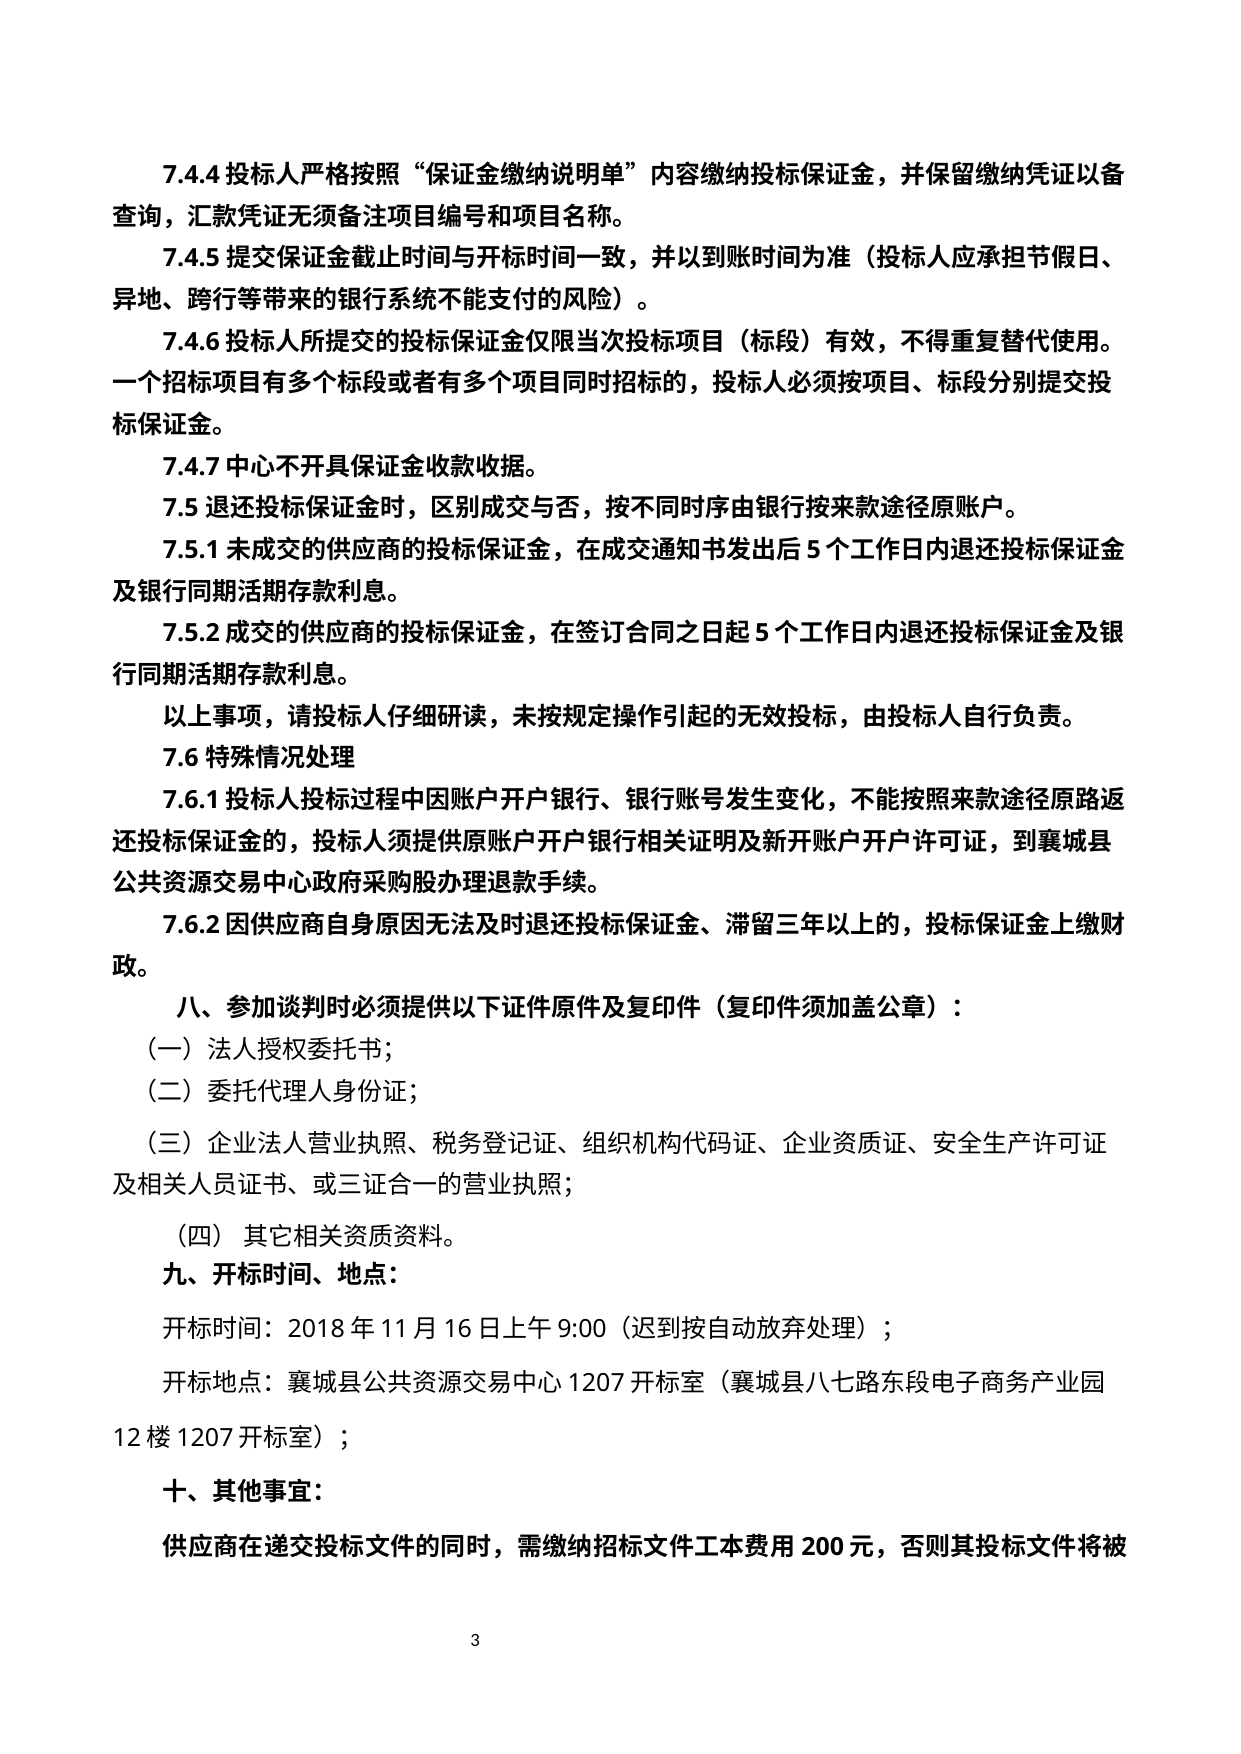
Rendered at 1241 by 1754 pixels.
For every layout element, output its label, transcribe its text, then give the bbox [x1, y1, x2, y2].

text 7.5 退还投标保证金时，区别成交与否，按不同时序由银行按来款途径原账户。 [112, 483, 1128, 525]
text 7.4.6投标人所提交的投标保证金仅限当次投标项目（标段）有效，不得重复替代使用。一个招标项目有多个标段或者有多个项目同时招标的，投标人必须按项目、标段分别提交投标保证金。 [112, 317, 1128, 442]
text 八、参加谈判时必须提供以下证件原件及复印件（复印件须加盖公章）： [156, 983, 1128, 1025]
text 7.5.1 未成交的供应商的投标保证金，在成交通知书发出后5个工作日内退还投标保证金及银行同期活期存款利息。 [112, 525, 1128, 608]
text 7.4.5 提交保证金截止时间与开标时间一致，并以到账时间为准（投标人应承担节假日、异地、跨行等带来的银行系统不能支付的风险）。 [112, 233, 1128, 317]
text （三）企业法人营业执照、税务登记证、组织机构代码证、企业资质证、安全生产许可证及相关人员证书、或三证合一的营业执照； [112, 1119, 1128, 1202]
list 其它相关资质资料。 [163, 1212, 1128, 1254]
text 7.6 特殊情况处理 [112, 733, 1128, 775]
text 九、开标时间、地点： [163, 1254, 1128, 1290]
text 7.4.4投标人严格按照“保证金缴纳说明单”内容缴纳投标保证金，并保留缴纳凭证以备查询，汇款凭证无须备注项目编号和项目名称。 [112, 150, 1128, 233]
text 以上事项，请投标人仔细研读，未按规定操作引起的无效投标，由投标人自行负责。 [112, 692, 1128, 733]
text 7.6.1投标人投标过程中因账户开户银行、银行账号发生变化，不能按照来款途径原路返还投标保证金的，投标人须提供原账户开户银行相关证明及新开账户开户许可证，到襄城县公共资源交易中心政府采购股办理退款手续。 [112, 775, 1128, 900]
text （一）法人授权委托书； [112, 1025, 1128, 1067]
text 开标地点：襄城县公共资源交易中心1207开标室（襄城县八七路东段电子商务产业园12楼1207开标室）； [112, 1363, 1128, 1453]
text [112, 1526, 1128, 1562]
text （二）委托代理人身份证； [112, 1067, 1128, 1108]
text 7.6.2因供应商自身原因无法及时退还投标保证金、滞留三年以上的，投标保证金上缴财政。 [112, 900, 1128, 983]
text 开标时间：2018年11月16日上午9:00（迟到按自动放弃处理）； [112, 1308, 1128, 1345]
text 十、其他事宜： [163, 1472, 1128, 1508]
text 7.5.2成交的供应商的投标保证金，在签订合同之日起5个工作日内退还投标保证金及银行同期活期存款利息。 [112, 608, 1128, 692]
text 7.4.7中心不开具保证金收款收据。 [112, 442, 1128, 483]
